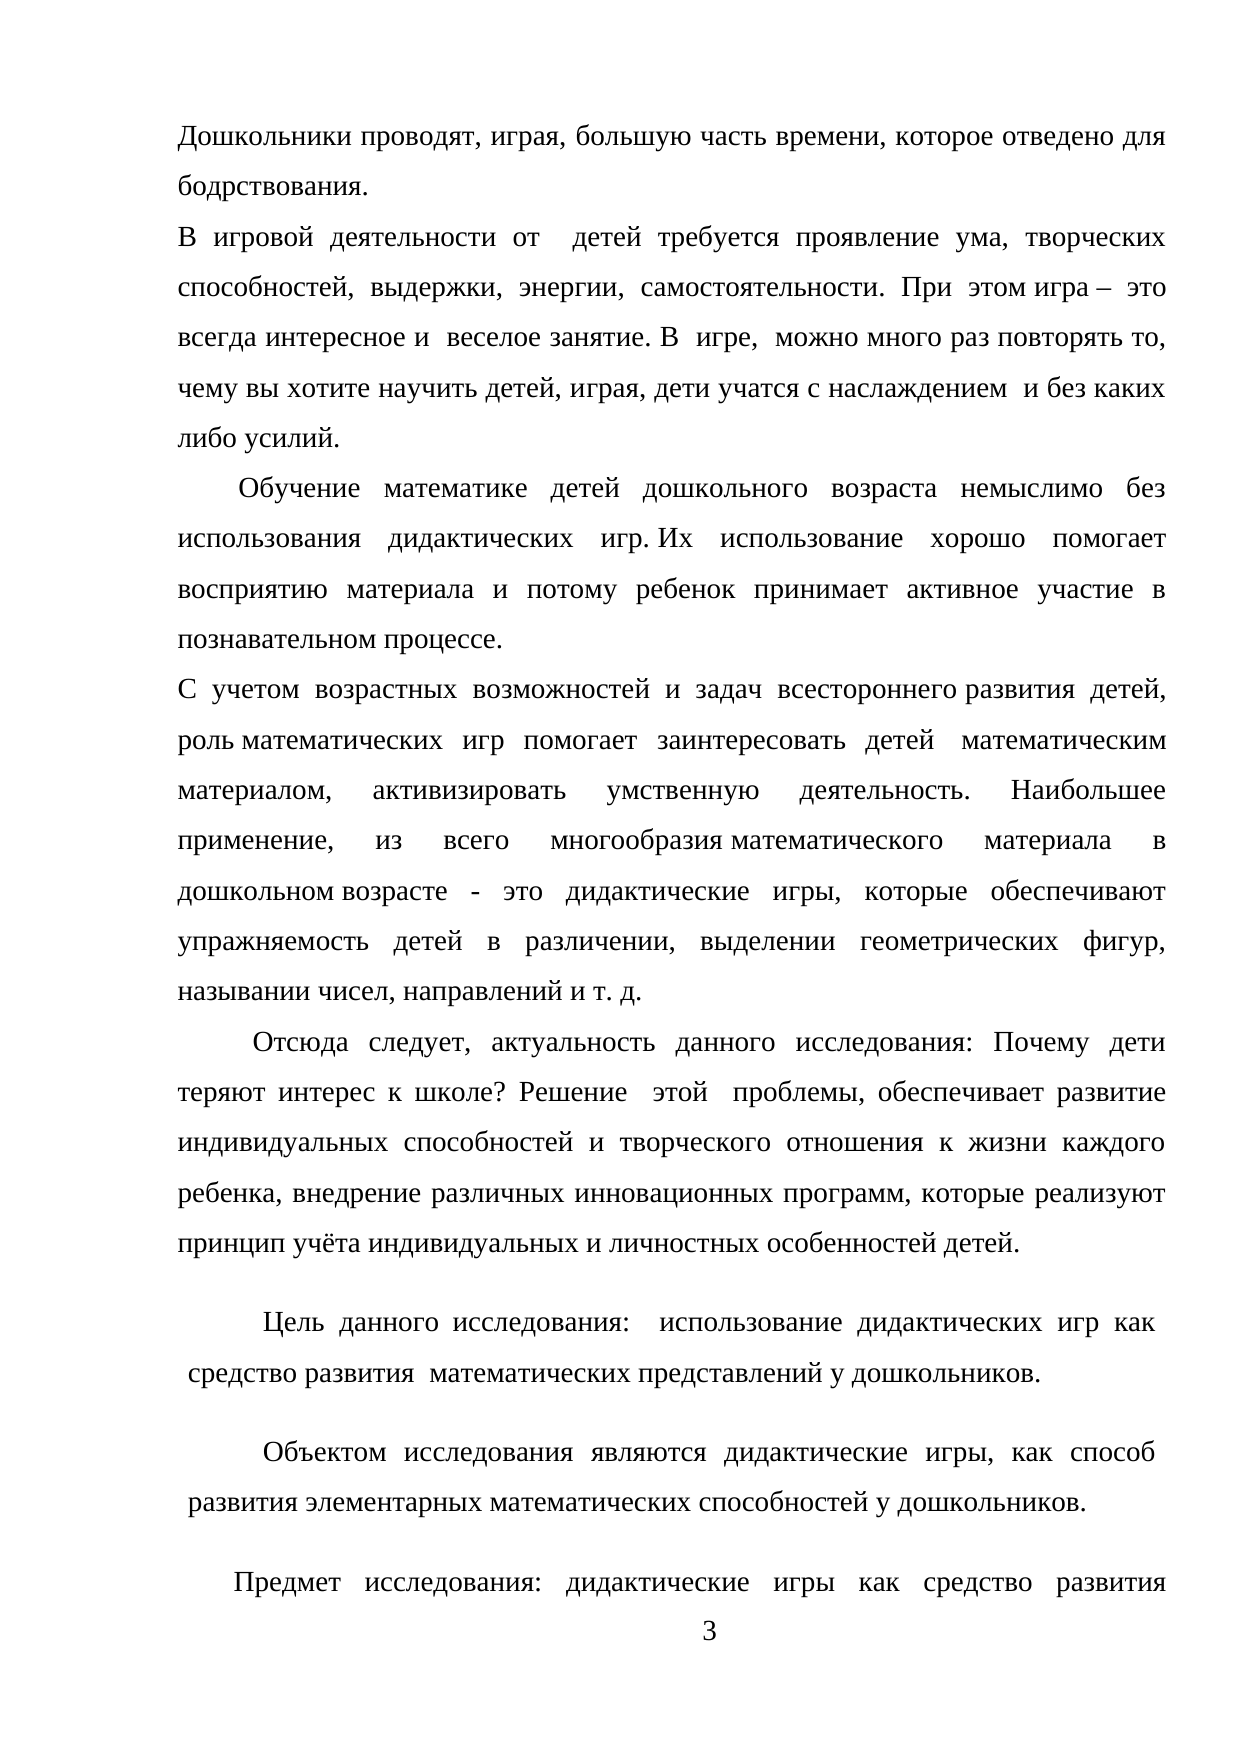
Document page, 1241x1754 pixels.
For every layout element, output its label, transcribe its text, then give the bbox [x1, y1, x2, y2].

text В игровой деятельности от детей требуется проявление ума, творческих способностей, выдержки, энергии, самостоятельности. При этом игра – это всегда интересное и веселое занятие. В игре, можно много раз повторять то, чему вы хотите научить детей, играя, дети учатся с наслаждением и без каких либо усилий. [177, 219, 1167, 453]
text Обучение математике детей дошкольного возраста немыслимо без использования дидактических игр. Их использование хорошо помогает восприятию материала и потому ребенок принимает активное участие в познавательном процессе. [177, 470, 1167, 655]
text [177, 1564, 1167, 1598]
text С учетом возрастных возможностей и задач всестороннего развития детей, роль математических игр помогает заинтересовать детей математическим материалом, активизировать умственную деятельность. Наибольшее применение, из всего многообразия математического материала в дошкольном возрасте - это дидактические игры, которые обеспечивают упражняемость детей в различении, выделении геометрических фигур, назывании чисел, направлений и т. д. [177, 672, 1167, 1007]
text Цель данного исследования: использование дидактических игр как средство развития математических представлений у дошкольников. [188, 1304, 1156, 1388]
text Объектом исследования являются дидактические игры, как способ развития элементарных математических способностей у дошкольников. [188, 1434, 1156, 1518]
text Отсюда следует, актуальность данного исследования: Почему дети теряют интерес к школе? Решение этой проблемы, обеспечивает развитие индивидуальных способностей и творческого отношения к жизни каждого ребенка, внедрение различных инновационных программ, которые реализуют принцип учёта индивидуальных и личностных особенностей детей. [177, 1024, 1167, 1258]
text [177, 118, 1167, 202]
